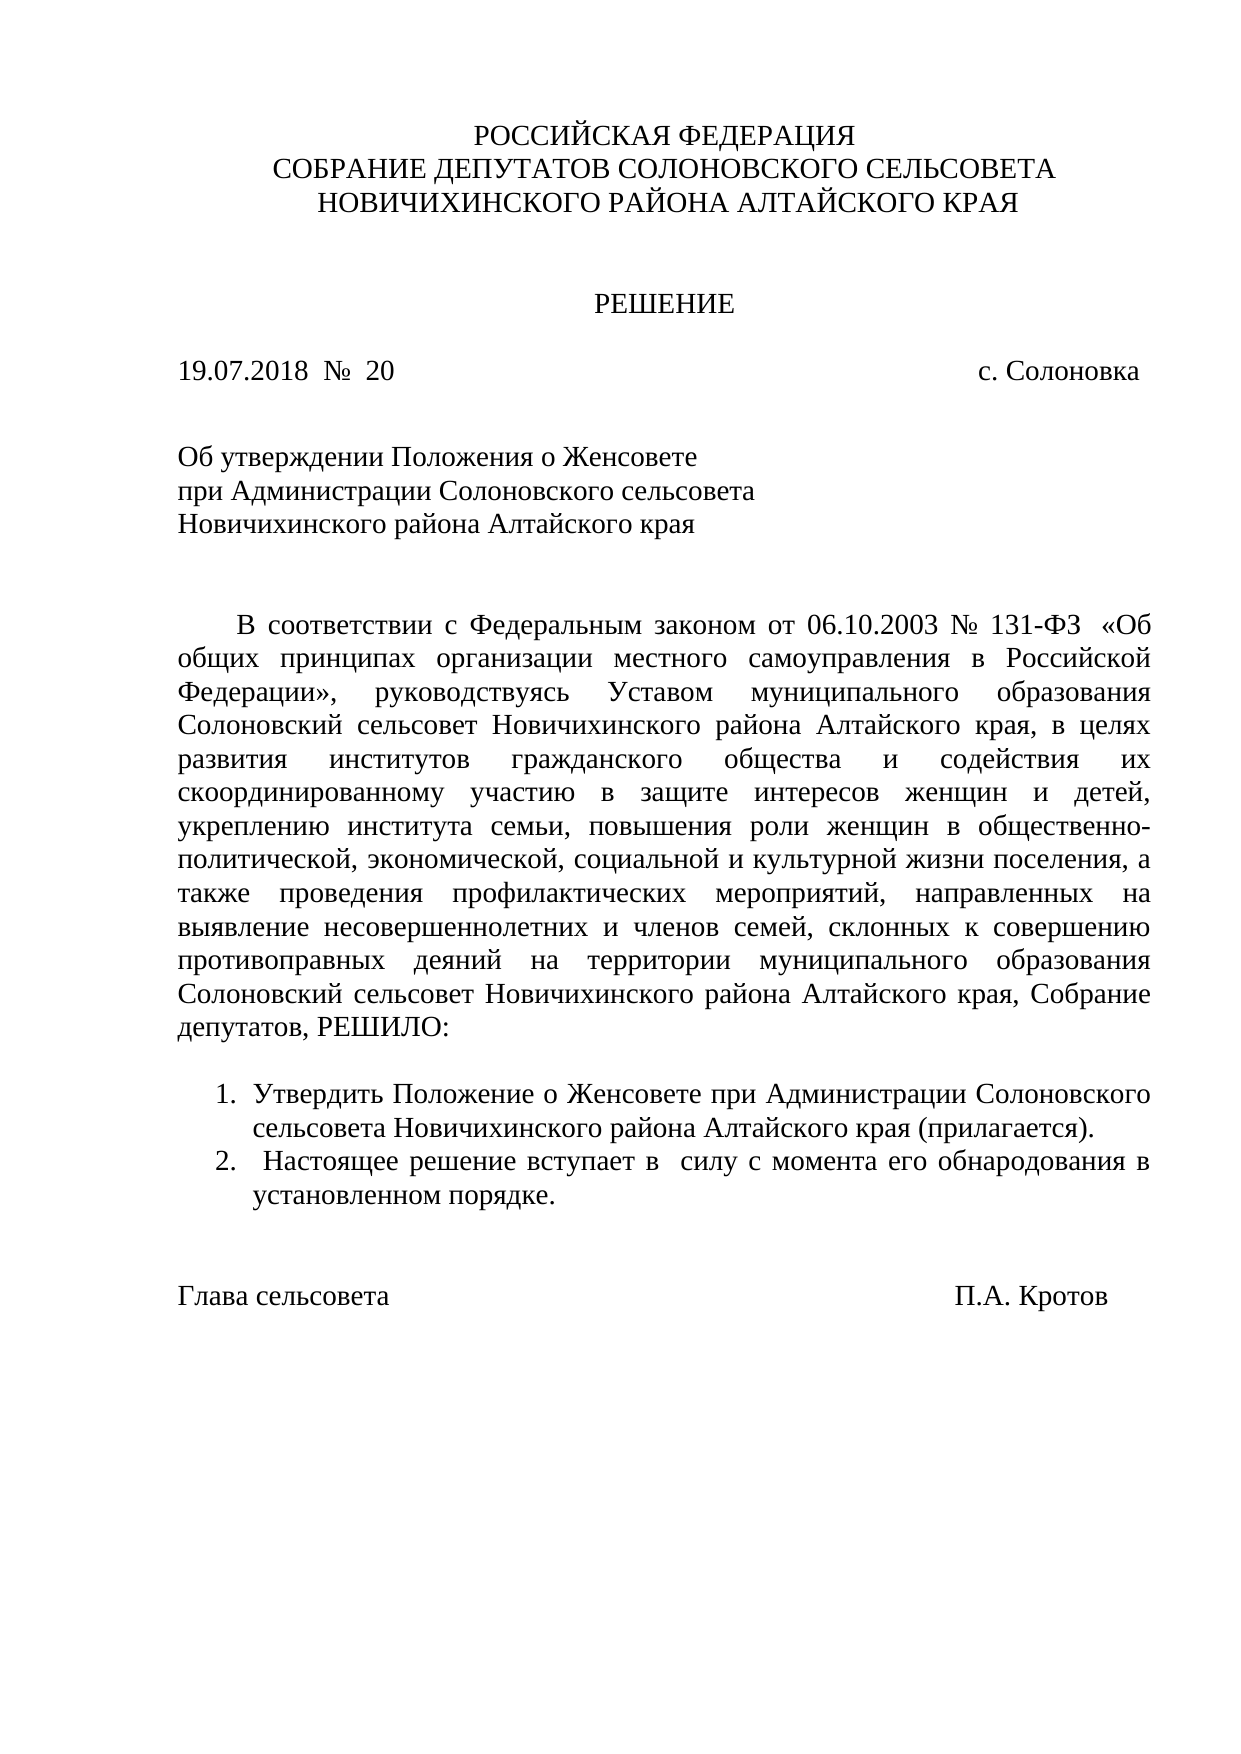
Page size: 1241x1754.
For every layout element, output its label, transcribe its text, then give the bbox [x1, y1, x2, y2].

text В соответствии с Федеральным законом от 06.10.2003 № 131-ФЗ «Об общих принципах организации местного самоуправления в Российской Федерации», руководствуясь Уставом муниципального образования Солоновский сельсовет Новичихинского района Алтайского края, в целях развития институтов гражданского общества и содействия их скоординированному участию в защите интересов женщин и детей, укреплению института семьи, повышения роли женщин в общественно-политической, экономической, социальной и культурной жизни поселения, а также проведения профилактических мероприятий, направленных на выявление несовершеннолетних и членов семей, склонных к совершению противоправных деяний на территории муниципального образования Солоновский сельсовет Новичихинского района Алтайского края, Собрание депутатов, РЕШИЛО: [177, 607, 1152, 1043]
text НОВИЧИХИНСКОГО РАЙОНА АЛТАЙСКОГО КРАЯ [177, 185, 1152, 219]
text СОБРАНИЕ ДЕПУТАТОВ СОЛОНОВСКОГО СЕЛЬСОВЕТА [177, 152, 1152, 185]
text Об утверждении Положения о Женсовете [177, 439, 1152, 473]
list Настоящее решение вступает в силу с момента его обнародования в установленном порядке. [215, 1143, 1152, 1211]
text РЕШЕНИЕ [177, 286, 1152, 319]
list Утвердить Положение о Женсовете при Администрации Солоновского сельсовета Новичихинского района Алтайского края (прилагается). [215, 1076, 1152, 1143]
text Глава сельсовета П.А. Кротов [177, 1278, 1152, 1311]
text при Администрации Солоновского сельсовета [177, 473, 1152, 506]
text Новичихинского района Алтайского края [177, 506, 1152, 540]
text РОССИЙСКАЯ ФЕДЕРАЦИЯ [177, 118, 1152, 152]
text 19.07.2018 № 20 с. Солоновка [177, 353, 1152, 386]
